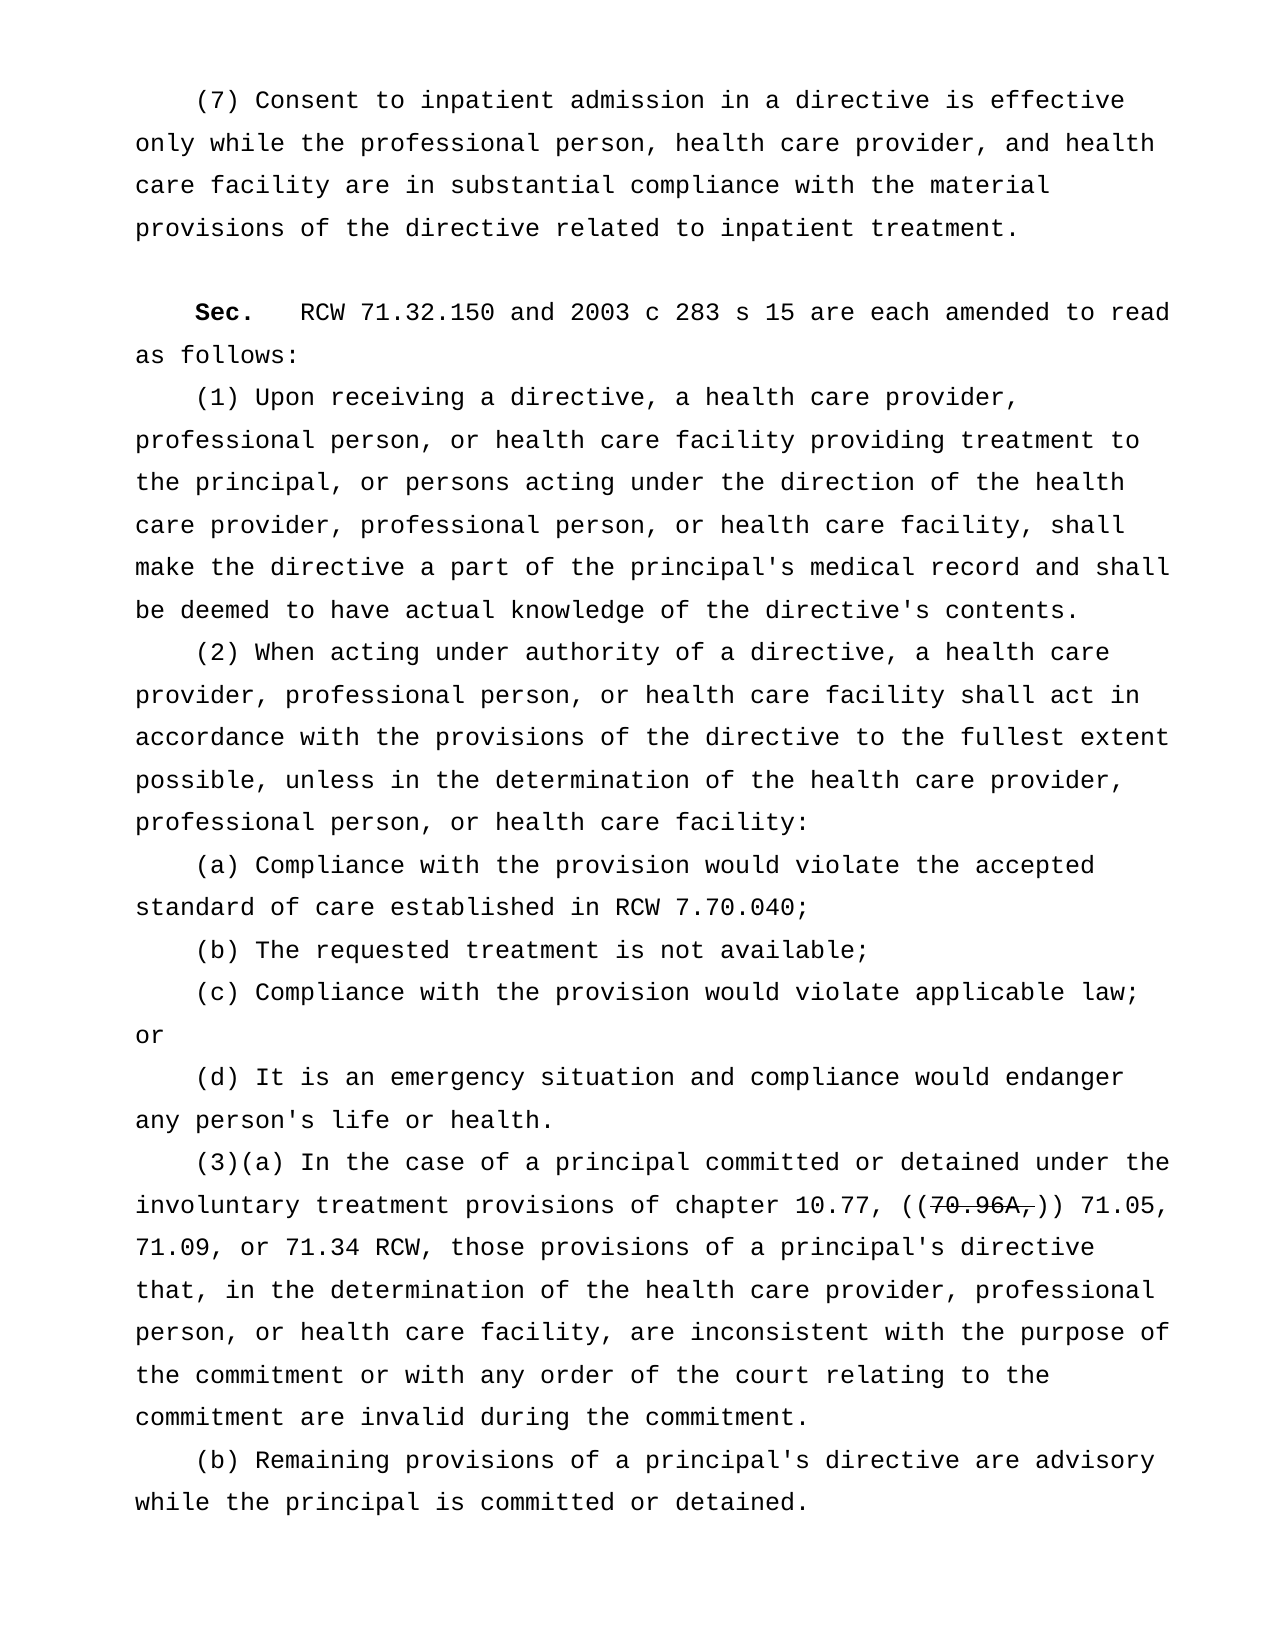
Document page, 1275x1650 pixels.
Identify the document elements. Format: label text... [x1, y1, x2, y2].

text (2) When acting under authority of a directive, a health care provider, professional person, or health care facility shall act in accordance with the provisions of the directive to the fullest extent possible, unless in the determination of the health care provider, professional person, or health care facility: [135, 627, 1170, 839]
text (b) The requested treatment is not available; [135, 924, 1170, 967]
text Sec. RCW 71.32.150 and 2003 c 283 s 15 are each amended to read as follows: [135, 287, 1170, 372]
text (3)(a) In the case of a principal committed or detained under the involuntary treatment provisions of chapter 10.77, ((70.96A,)) 71.05, 71.09, or 71.34 RCW, those provisions of a principal's directive that, in the determination of the health care provider, professional person, or health care facility, are inconsistent with the purpose of the commitment or with any order of the court relating to the commitment are invalid during the commitment. [135, 1137, 1170, 1434]
text (d) It is an emergency situation and compliance would endanger any person's life or health. [135, 1052, 1170, 1137]
text (a) Compliance with the provision would violate the accepted standard of care established in RCW 7.70.040; [135, 839, 1170, 924]
text (1) Upon receiving a directive, a health care provider, professional person, or health care facility providing treatment to the principal, or persons acting under the direction of the health care provider, professional person, or health care facility, shall make the directive a part of the principal's medical record and shall be deemed to have actual knowledge of the directive's contents. [135, 372, 1170, 627]
text (7) Consent to inpatient admission in a directive is effective only while the professional person, health care provider, and health care facility are in substantial compliance with the material provisions of the directive related to inpatient treatment. [135, 75, 1170, 245]
text (b) Remaining provisions of a principal's directive are advisory while the principal is committed or detained. [135, 1434, 1170, 1519]
text (c) Compliance with the provision would violate applicable law; or [135, 967, 1170, 1052]
